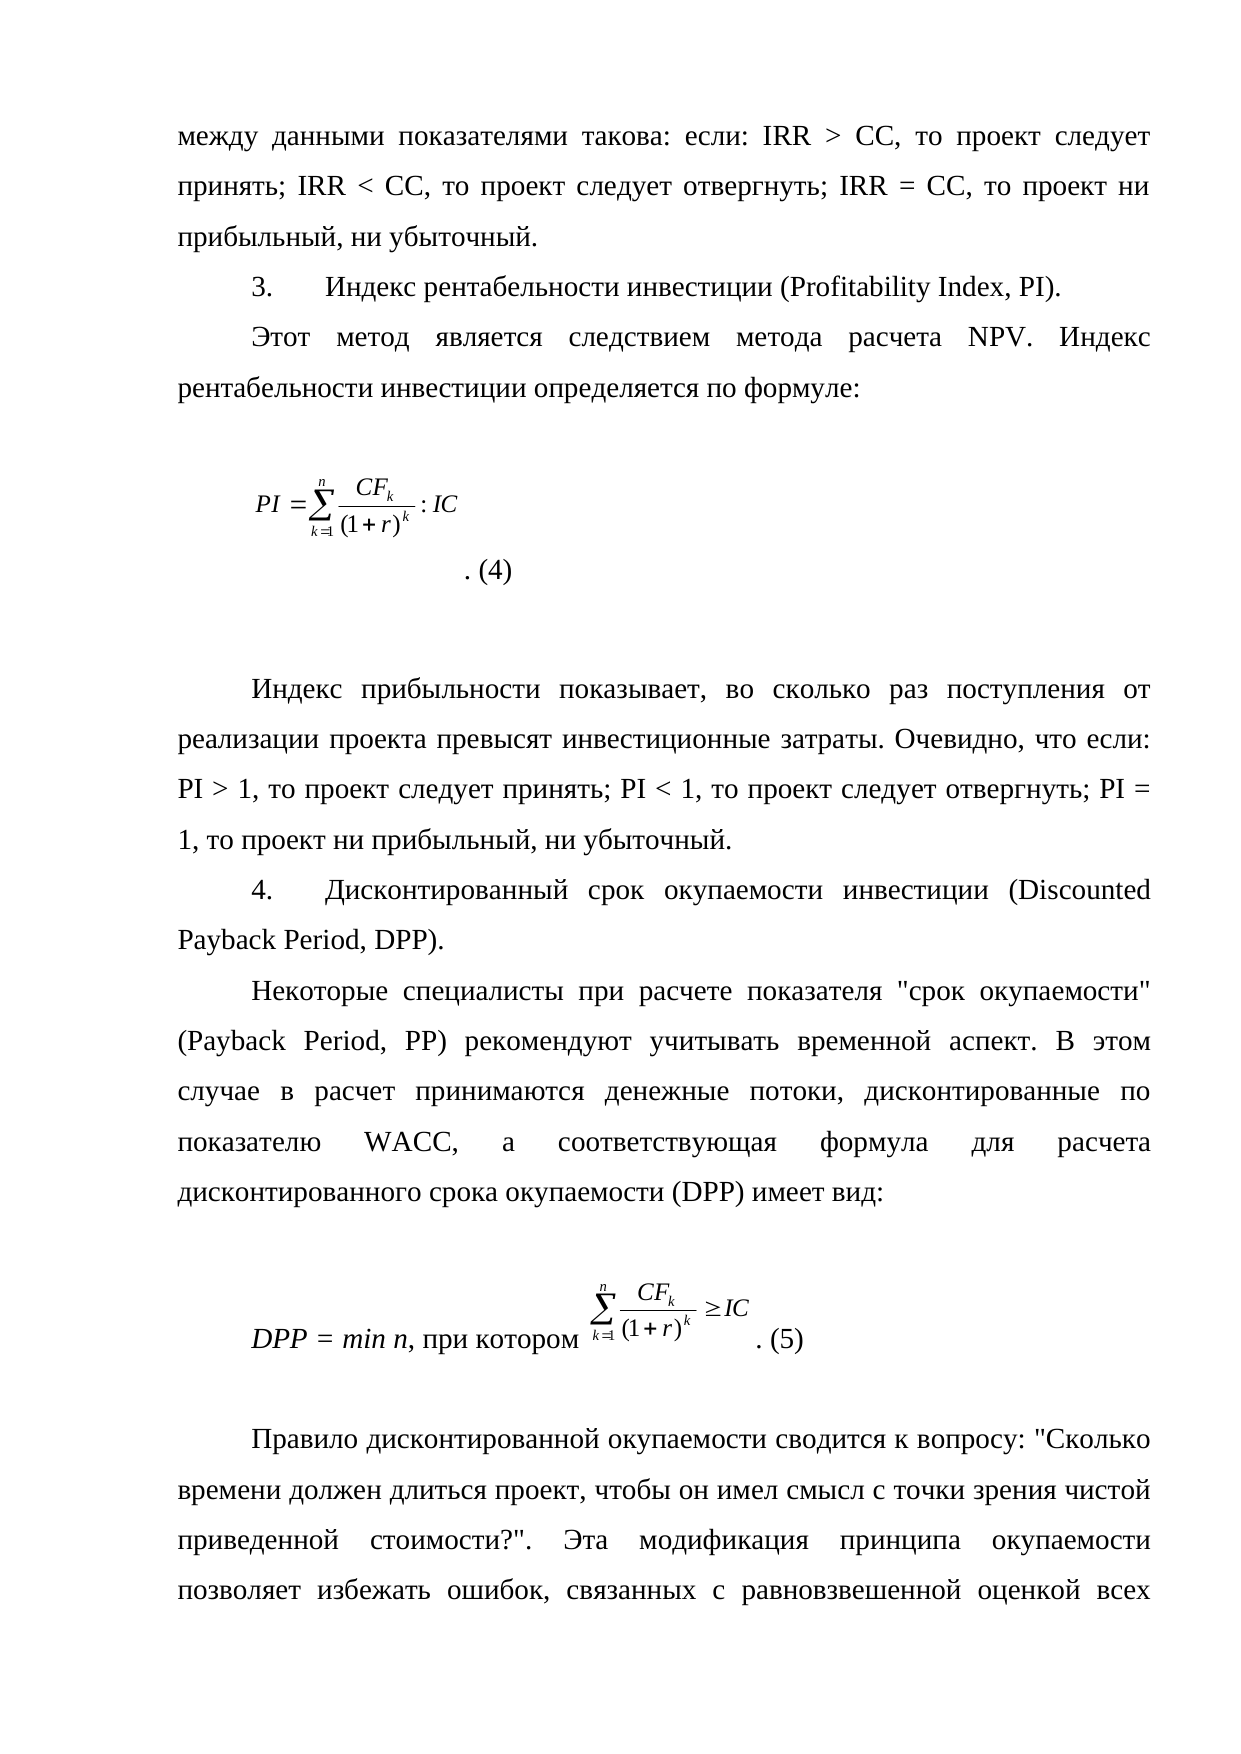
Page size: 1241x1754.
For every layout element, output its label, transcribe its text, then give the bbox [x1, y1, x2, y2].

text . (4) [177, 470, 1152, 586]
list Индекс рентабельности инвестиции (Profitability Index, PI). [177, 269, 1152, 303]
text Индекс прибыльности показывает, во сколько раз поступления от реализации проекта превысят инвестиционные затраты. Очевидно, что если: РI > 1, то проект следует принять; PI < 1, то проект следует отвергнуть; РI = 1, то проект ни прибыльный, ни убыточный. [177, 671, 1152, 855]
text Этот метод является следствием метода расчета NPV. Индекс рентабельности инвестиции определяется по формуле: [177, 319, 1152, 403]
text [177, 1422, 1152, 1606]
text DPP = min n, при котором . (5) [177, 1275, 1152, 1354]
text Некоторые специалисты при расчете показателя "срок окупаемости" (Payback Period, PP) рекомендуют учитывать временной аспект. В этом случае в расчет принимаются денежные потоки, дисконтированные по показателю WACC, а соответствующая формула для расчета дисконтированного срока окупаемости (DPP) имеет вид: [177, 973, 1152, 1208]
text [177, 118, 1152, 252]
list Дисконтированный срок окупаемости инвестиции (Discounted Payback Period, DPP). [177, 872, 1152, 956]
